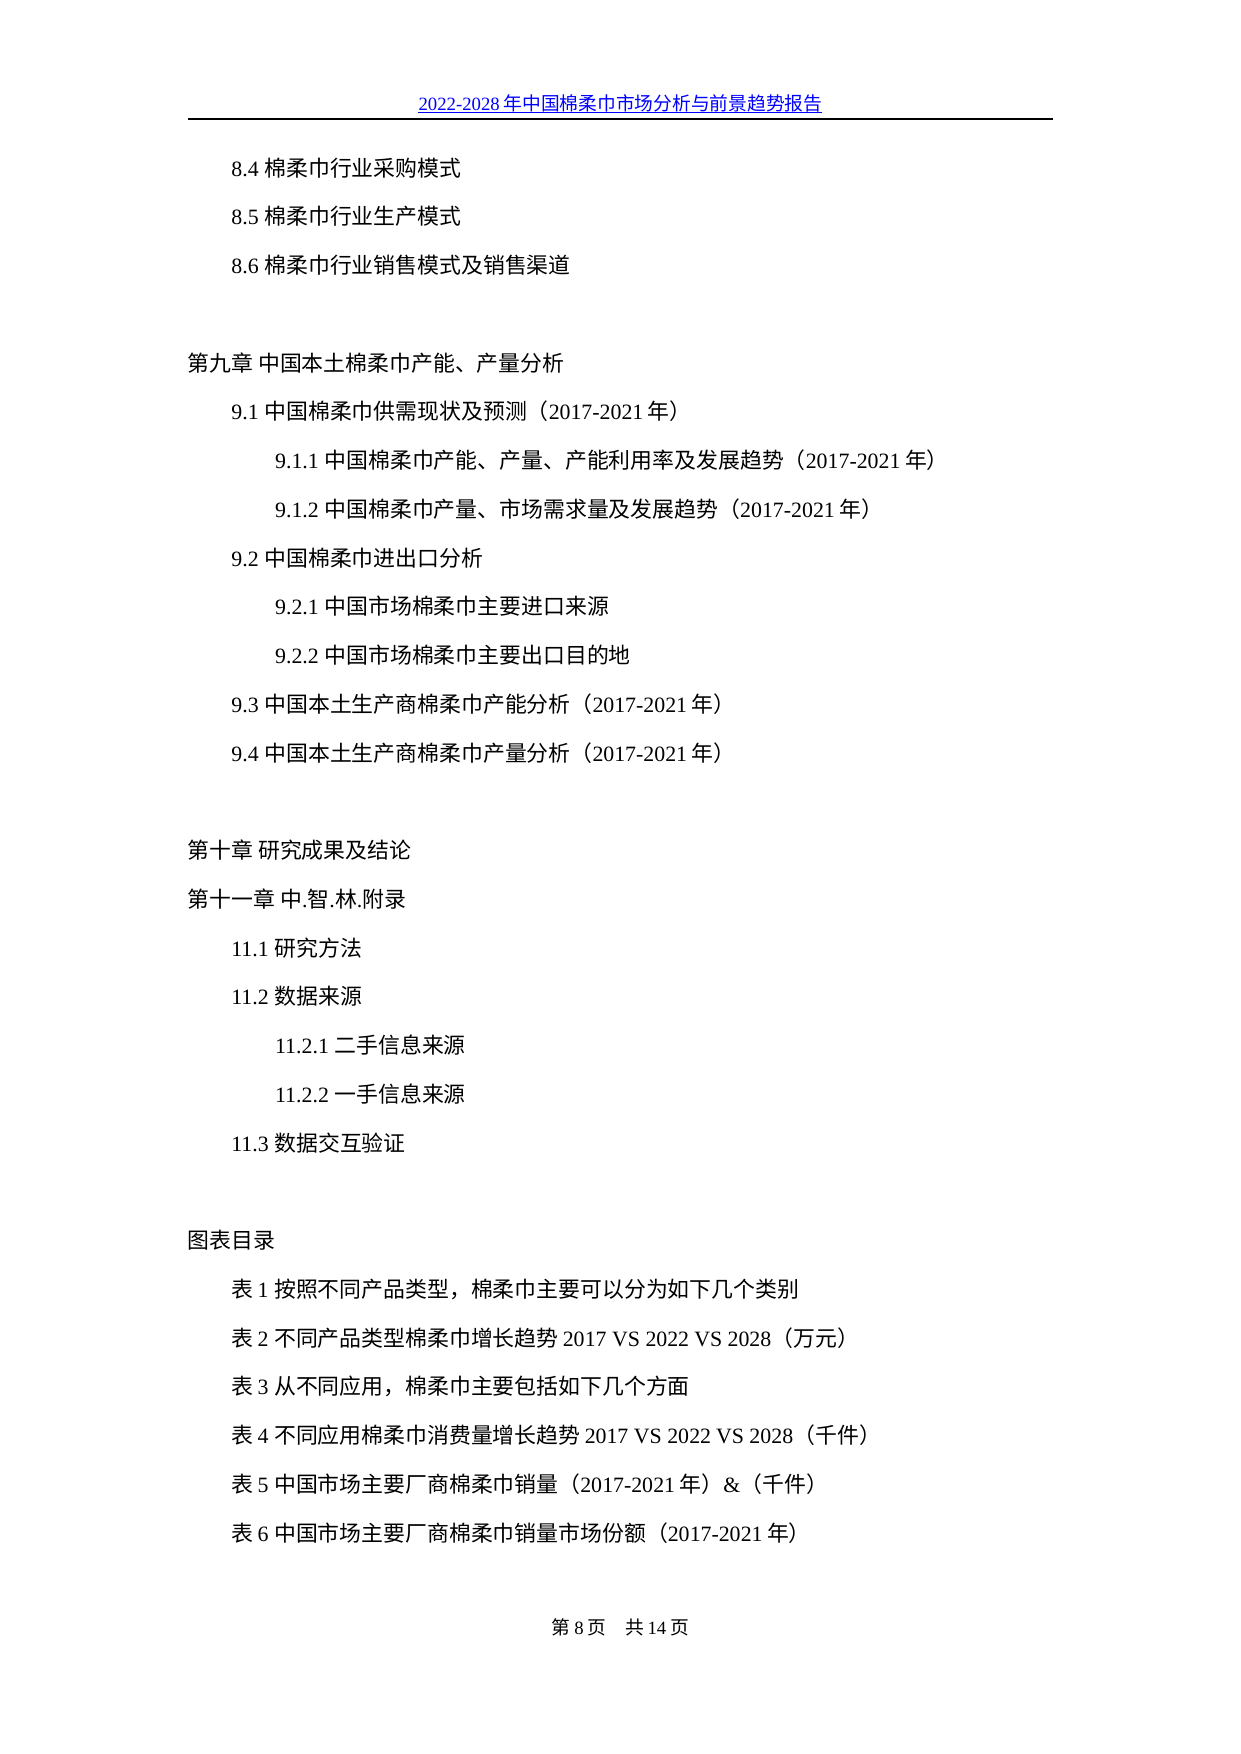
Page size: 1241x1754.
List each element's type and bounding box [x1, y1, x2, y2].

text [187, 150, 1053, 1548]
